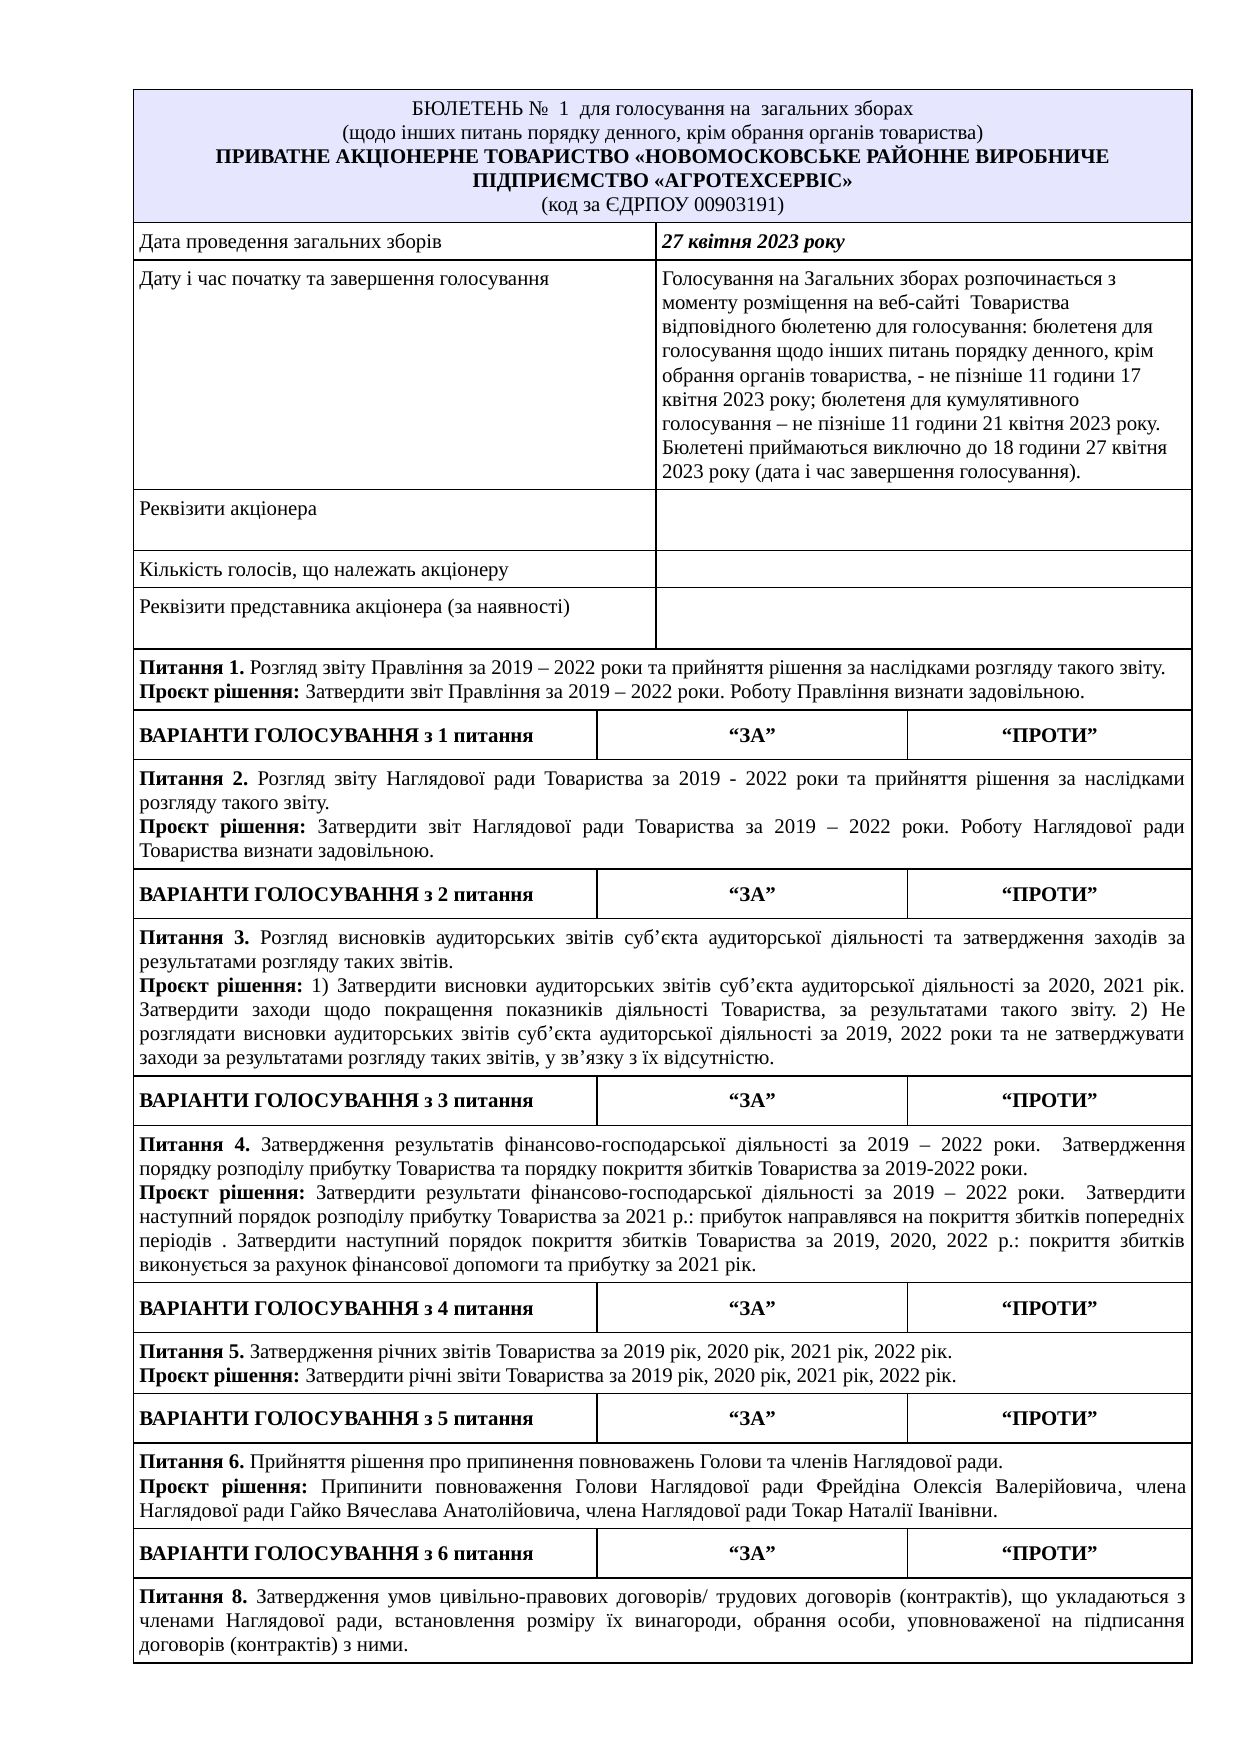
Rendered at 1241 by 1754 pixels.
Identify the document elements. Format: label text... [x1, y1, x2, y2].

table_cell “ПРОТИ” [908, 1394, 1191, 1442]
table_cell Питання 6. Прийняття рішення про припинення повноважень Голови та членів Наглядової ради. Проєкт рішення: Припинити повноваження Голови Наглядової ради Фрейдіна Олексія Валерійовича, члена Наглядової ради Гайко Вячеслава Анатолійовича, члена Наглядової ради Токар Наталiї Iванiвни. [134, 1444, 1191, 1527]
table_cell [657, 551, 1191, 587]
table_cell “ПРОТИ” [908, 711, 1191, 759]
table_cell “ПРОТИ” [908, 870, 1191, 917]
table_cell “ЗА” [598, 1077, 907, 1124]
table_cell Кількість голосів, що належать акціонеру [134, 551, 655, 587]
table_cell Реквізити представника акціонера (за наявності) [134, 588, 655, 648]
table_cell ВАРІАНТИ ГОЛОСУВАННЯ з 5 питання [134, 1394, 596, 1442]
table_cell Питання 4. Затвердження результатів фінансово-господарської діяльності за 2019 – 2022 роки. Затвердження порядку розподілу прибутку Товариства та порядку покриття збитків Товариства за 2019-2022 роки. Проєкт рішення: Затвердити результати фінансово-господарської діяльності за 2019 – 2022 роки. Затвердити наступний порядок розподілу прибутку Товариства за 2021 р.: прибуток направлявся на покриття збитків попередніх періодів . Затвердити наступний порядок покриття збитків Товариства за 2019, 2020, 2022 р.: покриття збитків виконується за рахунок фінансової допомоги та прибутку за 2021 рік. [134, 1126, 1191, 1282]
table_cell ВАРІАНТИ ГОЛОСУВАННЯ з 2 питання [134, 870, 596, 917]
table_cell “ПРОТИ” [908, 1283, 1191, 1331]
table_cell Питання 3. Розгляд висновків аудиторських звітів суб’єкта аудиторської діяльності та затвердження заходів за результатами розгляду таких звітів. Проєкт рішення: 1) Затвердити висновки аудиторських звітів суб’єкта аудиторської діяльності за 2020, 2021 рік. Затвердити заходи щодо покращення показників діяльності Товариства, за результатами такого звіту. 2) Не розглядати висновки аудиторських звітів суб’єкта аудиторської діяльності за 2019, 2022 роки та не затверджувати заходи за результатами розгляду таких звітів, у зв’язку з їх відсутністю. [134, 919, 1191, 1075]
table_cell ВАРІАНТИ ГОЛОСУВАННЯ з 3 питання [134, 1077, 596, 1124]
table_cell “ЗА” [598, 711, 907, 759]
table_cell “ЗА” [598, 1529, 907, 1577]
table_cell [657, 588, 1191, 648]
table_cell Дата проведення загальних зборів [134, 223, 655, 259]
table_header БЮЛЕТЕНЬ № 1 для голосування на загальних зборах (щодо інших питань порядку денного, крім обрання органів товариства) ПРИВАТНЕ АКЦІОНЕРНЕ ТОВАРИСТВО «НОВОМОСКОВСЬКЕ РАЙОННЕ ВИРОБНИЧЕ ПІДПРИЄМСТВО «АГРОТЕХСЕРВІС» (код за ЄДРПОУ 00903191) [134, 90, 1191, 222]
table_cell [134, 1579, 1191, 1662]
table_cell “ЗА” [598, 870, 907, 917]
table_cell Питання 2. Розгляд звіту Наглядової ради Товариства за 2019 - 2022 роки та прийняття рішення за наслідками розгляду такого звіту. Проєкт рішення: Затвердити звіт Наглядової ради Товариства за 2019 – 2022 роки. Роботу Наглядової ради Товариства визнати задовільною. [134, 760, 1191, 868]
table_cell Голосування на Загальних зборах розпочинається з моменту розміщення на веб-сайті Товариства відповідного бюлетеню для голосування: бюлетеня для голосування щодо інших питань порядку денного, крім обрання органів товариства, - не пізніше 11 години 17 квітня 2023 року; бюлетеня для кумулятивного голосування – не пізніше 11 години 21 квітня 2023 року. Бюлетені приймаються виключно до 18 години 27 квітня 2023 року (дата і час завершення голосування). [657, 261, 1191, 488]
table_cell ВАРІАНТИ ГОЛОСУВАННЯ з 6 питання [134, 1529, 596, 1577]
table_cell [657, 490, 1191, 550]
table_cell “ЗА” [598, 1283, 907, 1331]
table_cell “ПРОТИ” [908, 1529, 1191, 1577]
table_cell Питання 1. Розгляд звіту Правління за 2019 – 2022 роки та прийняття рішення за наслідками розгляду такого звіту. Проєкт рішення: Затвердити звіт Правління за 2019 – 2022 роки. Роботу Правління визнати задовільною. [134, 650, 1191, 709]
table_cell “ПРОТИ” [908, 1077, 1191, 1124]
table_cell 27 квітня 2023 року [657, 223, 1191, 259]
table_cell ВАРІАНТИ ГОЛОСУВАННЯ з 1 питання [134, 711, 596, 759]
table_cell Питання 5. Затвердження річних звітів Товариства за 2019 рік, 2020 рік, 2021 рік, 2022 рік. Проєкт рішення: Затвердити річні звіти Товариства за 2019 рік, 2020 рік, 2021 рік, 2022 рік. [134, 1333, 1191, 1393]
table_cell “ЗА” [598, 1394, 907, 1442]
table_cell Дату і час початку та завершення голосування [134, 261, 655, 488]
table_cell Реквізити акціонера [134, 490, 655, 550]
table_cell ВАРІАНТИ ГОЛОСУВАННЯ з 4 питання [134, 1283, 596, 1331]
